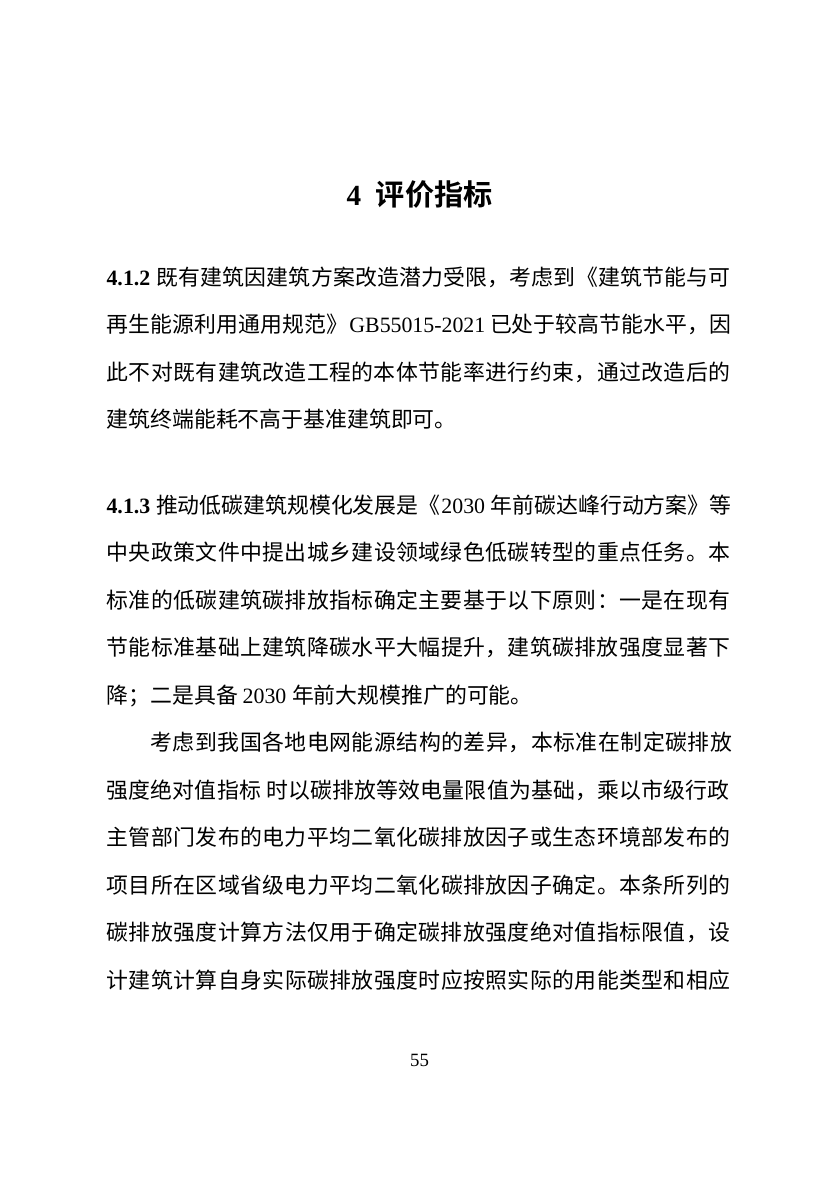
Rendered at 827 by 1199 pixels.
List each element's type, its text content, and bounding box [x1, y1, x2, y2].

text 4 评价指标 [106, 171, 732, 214]
text 4.1.2 既有建筑因建筑方案改造潜力受限，考虑到《建筑节能与可再生能源利用通用规范》GB55015-2021已处于较高节能水平，因此不对既有建筑改造工程的本体节能率进行约束，通过改造后的建筑终端能耗不高于基准建筑即可。 [106, 260, 732, 434]
text 4.1.3 推动低碳建筑规模化发展是《2030 年前碳达峰行动方案》等中央政策文件中提出城乡建设领域绿色低碳转型的重点任务。本标准的低碳建筑碳排放指标确定主要基于以下原则：一是在现有节能标准基础上建筑降碳水平大幅提升，建筑碳排放强度显著下降；二是具备 2030 年前大规模推广的可能。 [106, 488, 732, 709]
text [106, 725, 732, 994]
